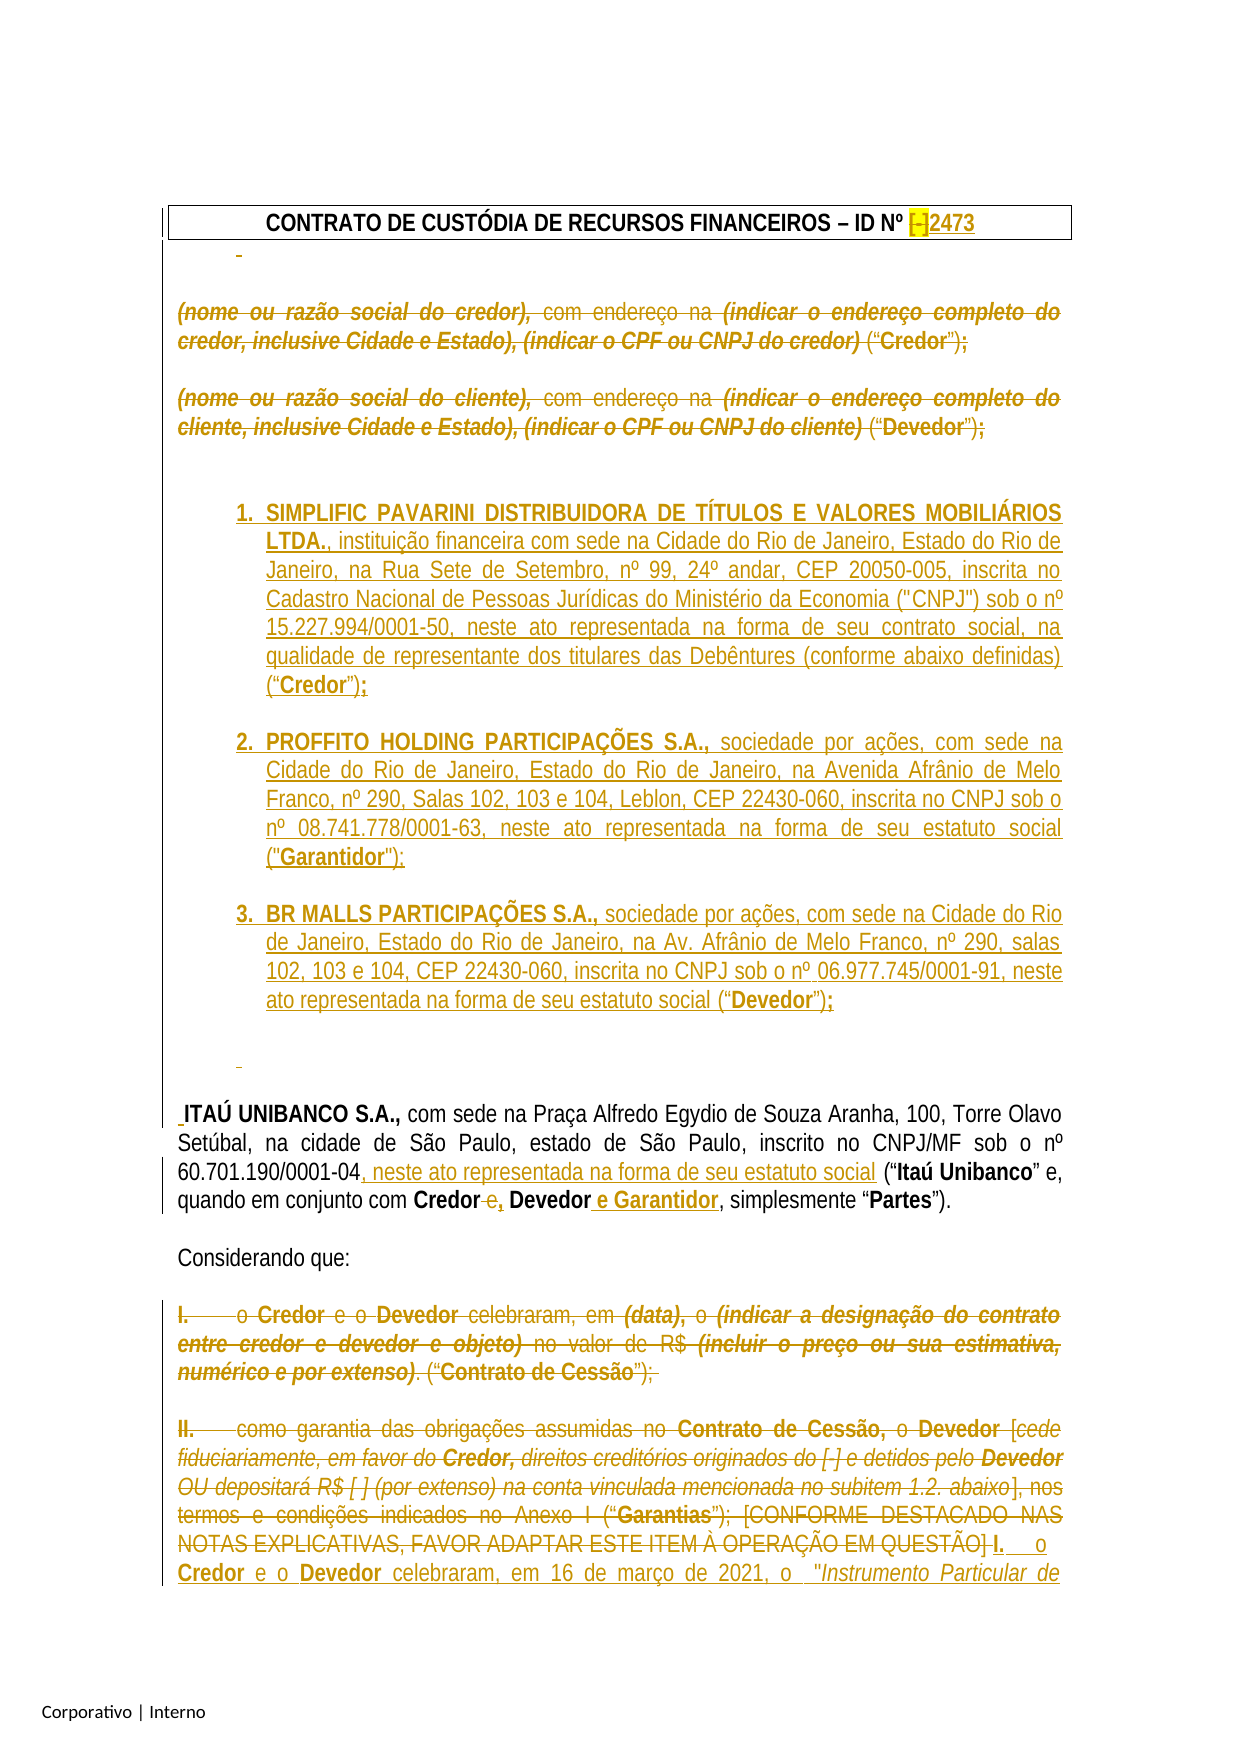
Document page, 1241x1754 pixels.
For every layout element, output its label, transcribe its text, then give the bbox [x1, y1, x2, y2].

text Considerando que: [177, 1243, 1063, 1271]
text ITAÚ UNIBANCO S.A., com sede na Praça Alfredo Egydio de Souza Aranha, 100, Torre Olavo Setúbal, na cidade de São Paulo, estado de São Paulo, inscrito no CNPJ/MF sob o nº 60.701.190/0001-04 (“Itaú Unibanco” e, quando em conjunto com Credor Devedor, simplesmente “Partes”). [177, 1099, 1063, 1214]
text CONTRATO DE CUSTÓDIA DE RECURSOS FINANCEIROS – ID Nº [169, 206, 1071, 239]
